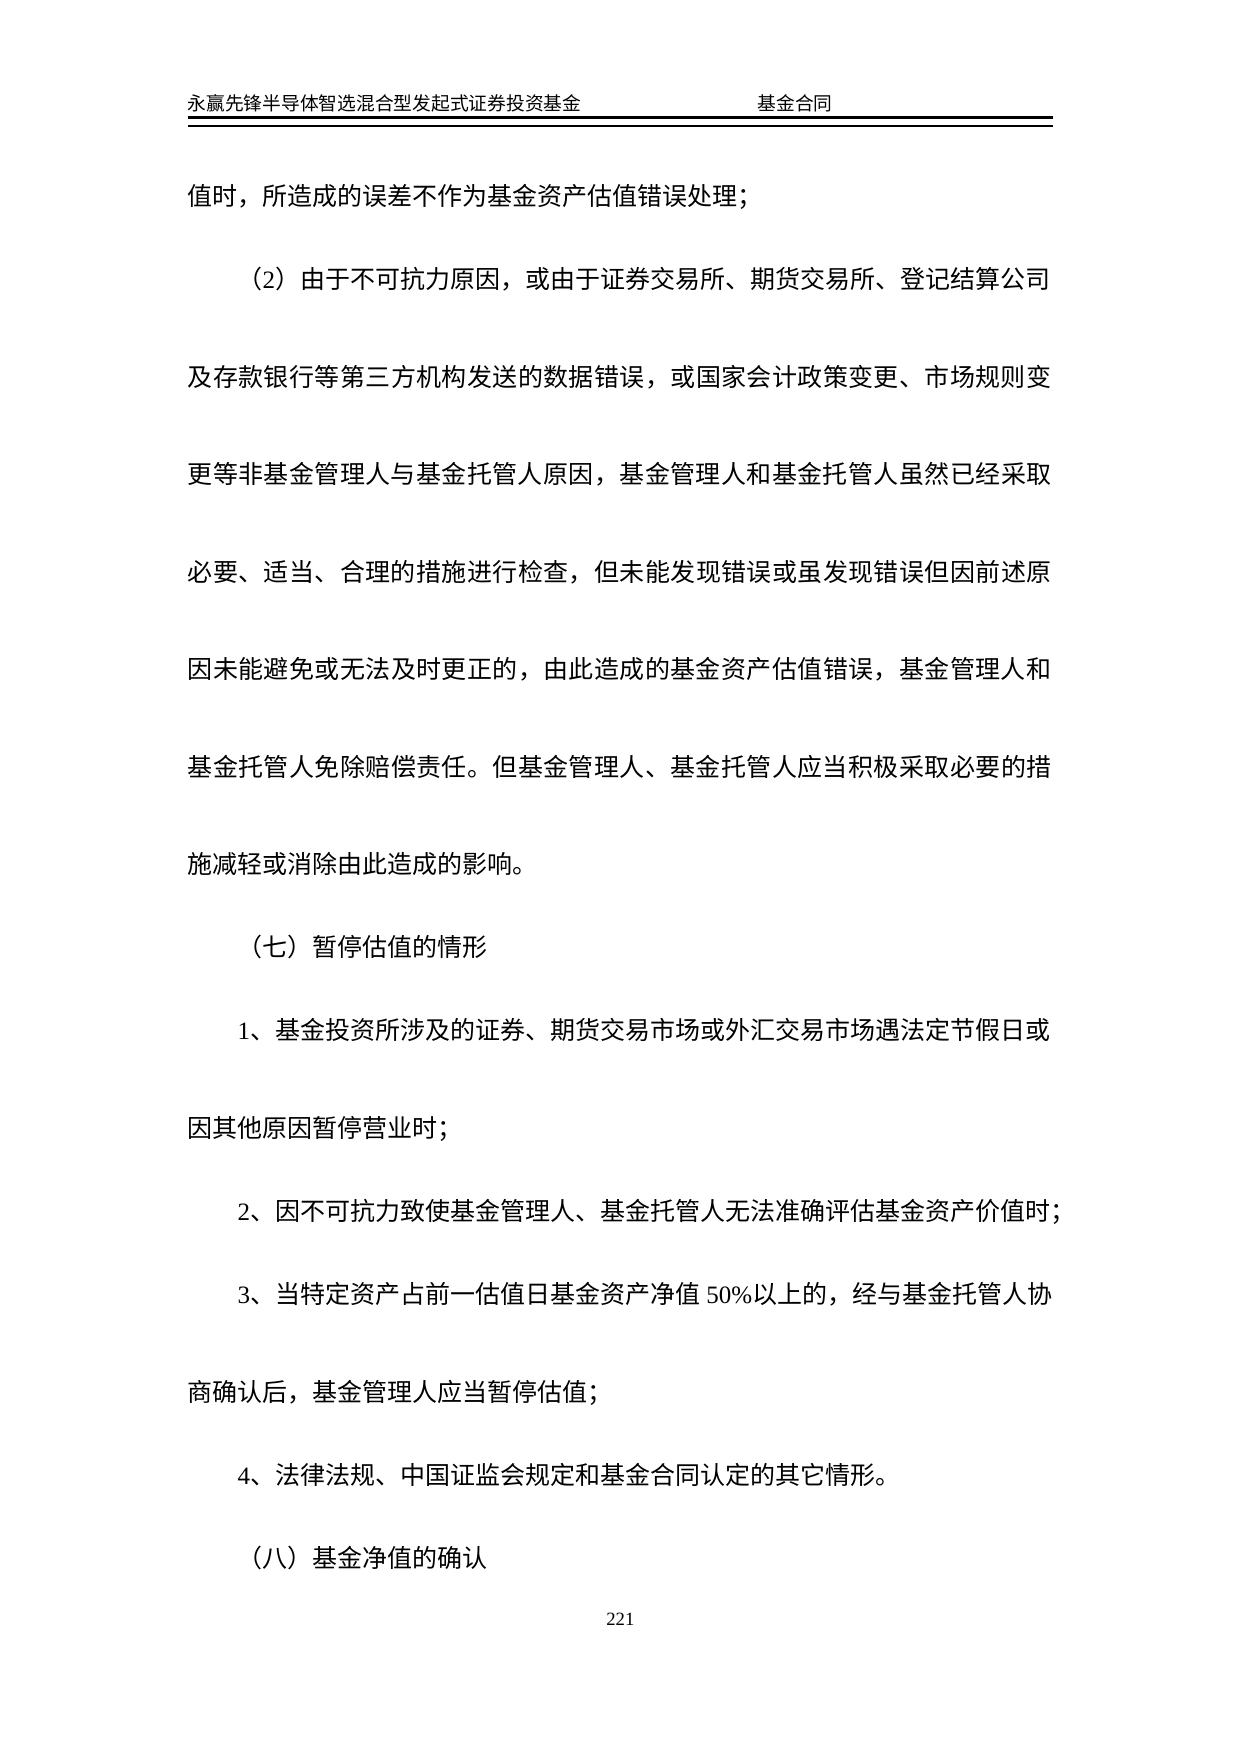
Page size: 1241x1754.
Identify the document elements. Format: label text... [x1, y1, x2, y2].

text （八）基金净值的确认 [187, 1524, 1053, 1589]
text 2、因不可抗力致使基金管理人、基金托管人无法准确评估基金资产价值时； [187, 1177, 1053, 1242]
text 3、当特定资产占前一估值日基金资产净值50%以上的，经与基金托管人协商确认后，基金管理人应当暂停估值； [187, 1260, 1053, 1423]
text 1、基金投资所涉及的证券、期货交易市场或外汇交易市场遇法定节假日或因其他原因暂停营业时； [187, 996, 1053, 1159]
text （2）由于不可抗力原因，或由于证券交易所、期货交易所、登记结算公司及存款银行等第三方机构发送的数据错误，或国家会计政策变更、市场规则变更等非基金管理人与基金托管人原因，基金管理人和基金托管人虽然已经采取必要、适当、合理的措施进行检查，但未能发现错误或虽发现错误但因前述原因未能避免或无法及时更正的，由此造成的基金资产估值错误，基金管理人和基金托管人免除赔偿责任。但基金管理人、基金托管人应当积极采取必要的措施减轻或消除由此造成的影响。 [187, 245, 1053, 895]
text 4、法律法规、中国证监会规定和基金合同认定的其它情形。 [187, 1441, 1053, 1506]
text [187, 162, 1053, 227]
text （七）暂停估值的情形 [187, 913, 1053, 978]
